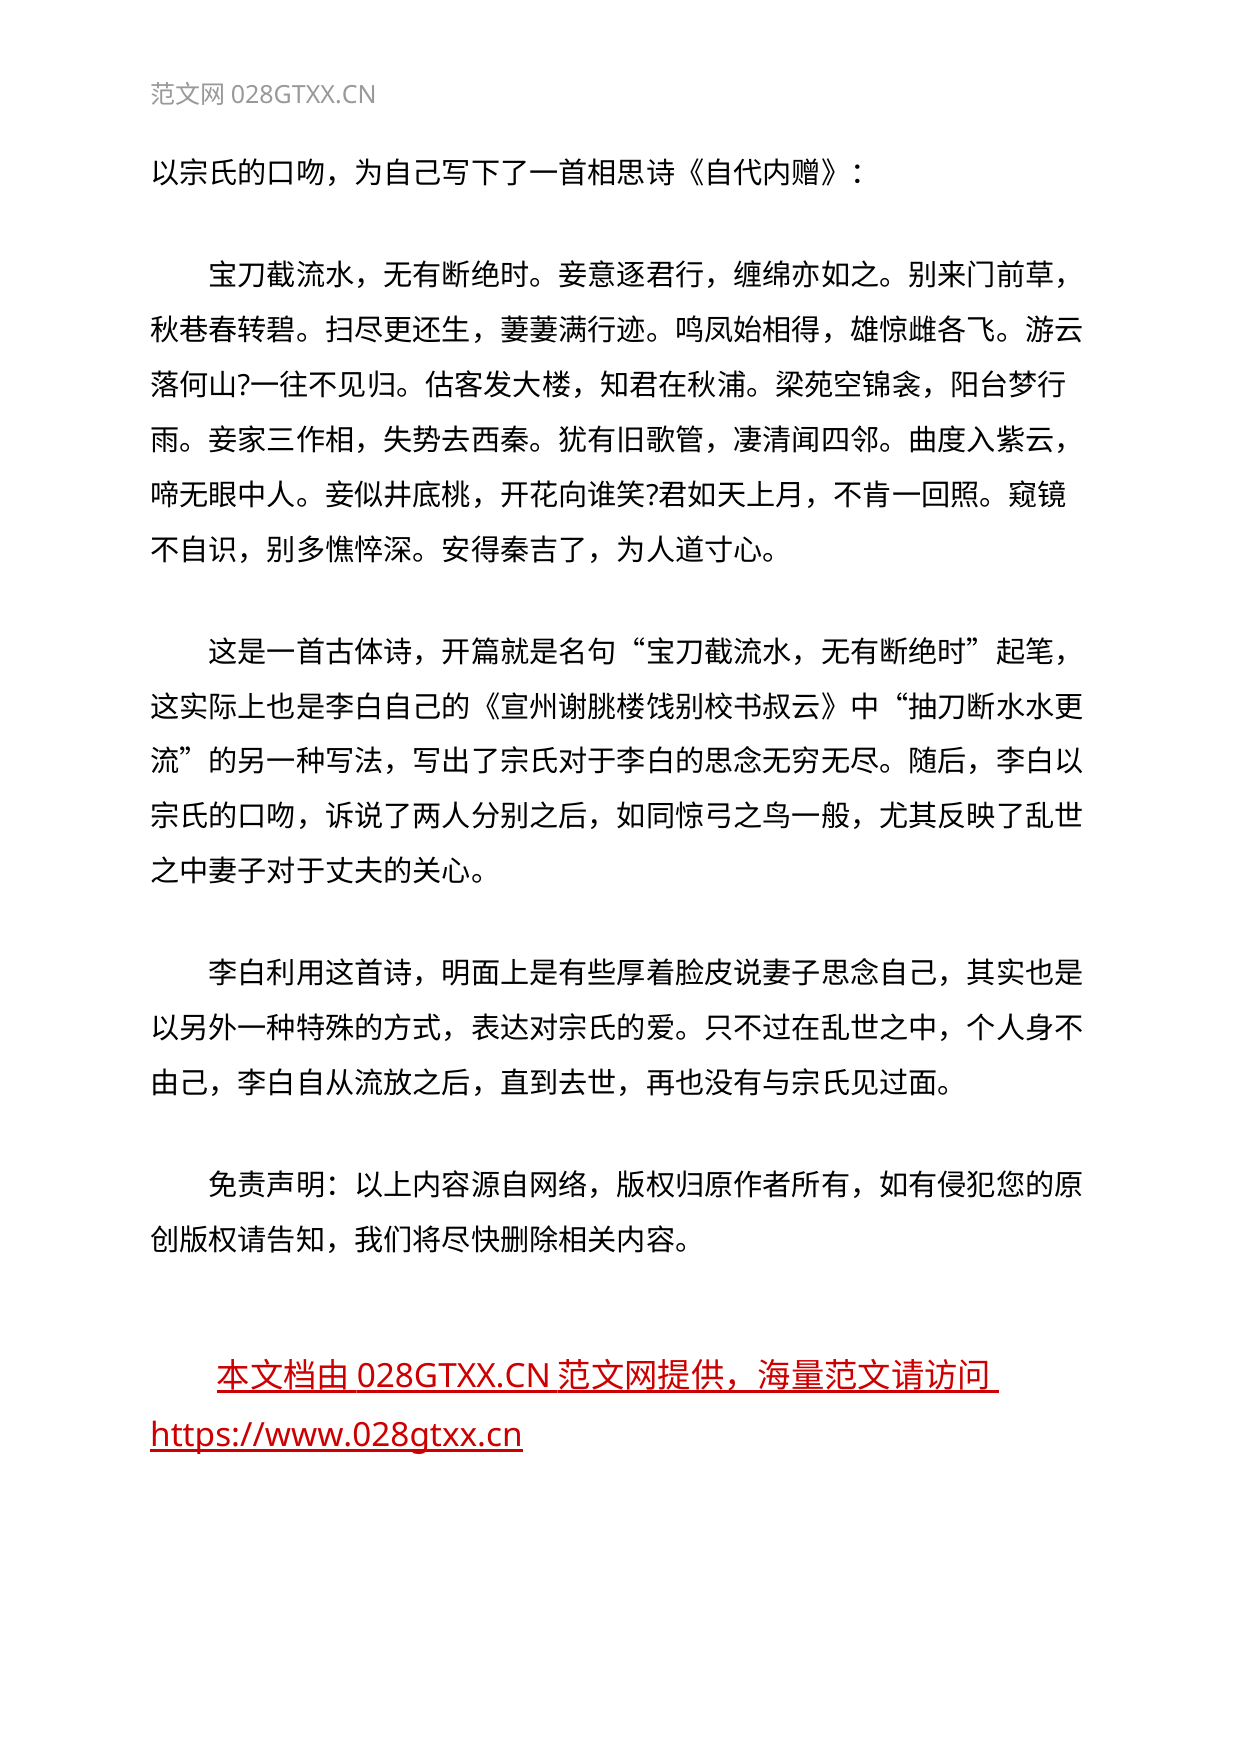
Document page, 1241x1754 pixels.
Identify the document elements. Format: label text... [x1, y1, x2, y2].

text 免责声明：以上内容源自网络，版权归原作者所有，如有侵犯您的原创版权请告知，我们将尽快删除相关内容。 [150, 1161, 1090, 1258]
text 本文档由028GTXX.CN范文网提供，海量范文请访问 https://www.028gtxx.cn [150, 1349, 1090, 1456]
text 宝刀截流水，无有断绝时。妾意逐君行，缠绵亦如之。别来门前草，秋巷春转碧。扫尽更还生，萋萋满行迹。鸣凤始相得，雄惊雌各飞。游云落何山?一往不见归。估客发大楼，知君在秋浦。梁苑空锦衾，阳台梦行雨。妾家三作相，失势去西秦。犹有旧歌管，凄清闻四邻。曲度入紫云，啼无眼中人。妾似井底桃，开花向谁笑?君如天上月，不肯一回照。窥镜不自识，别多憔悴深。安得秦吉了，为人道寸心。 [150, 252, 1090, 569]
text 李白利用这首诗，明面上是有些厚着脸皮说妻子思念自己，其实也是以另外一种特殊的方式，表达对宗氏的爱。只不过在乱世之中，个人身不由己，李白自从流放之后，直到去世，再也没有与宗氏见过面。 [150, 949, 1090, 1102]
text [150, 150, 1090, 192]
text 这是一首古体诗，开篇就是名句“宝刀截流水，无有断绝时”起笔，这实际上也是李白自己的《宣州谢朓楼饯别校书叔云》中“抽刀断水水更流”的另一种写法，写出了宗氏对于李白的思念无穷无尽。随后，李白以宗氏的口吻，诉说了两人分别之后，如同惊弓之鸟一般，尤其反映了乱世之中妻子对于丈夫的关心。 [150, 628, 1090, 890]
